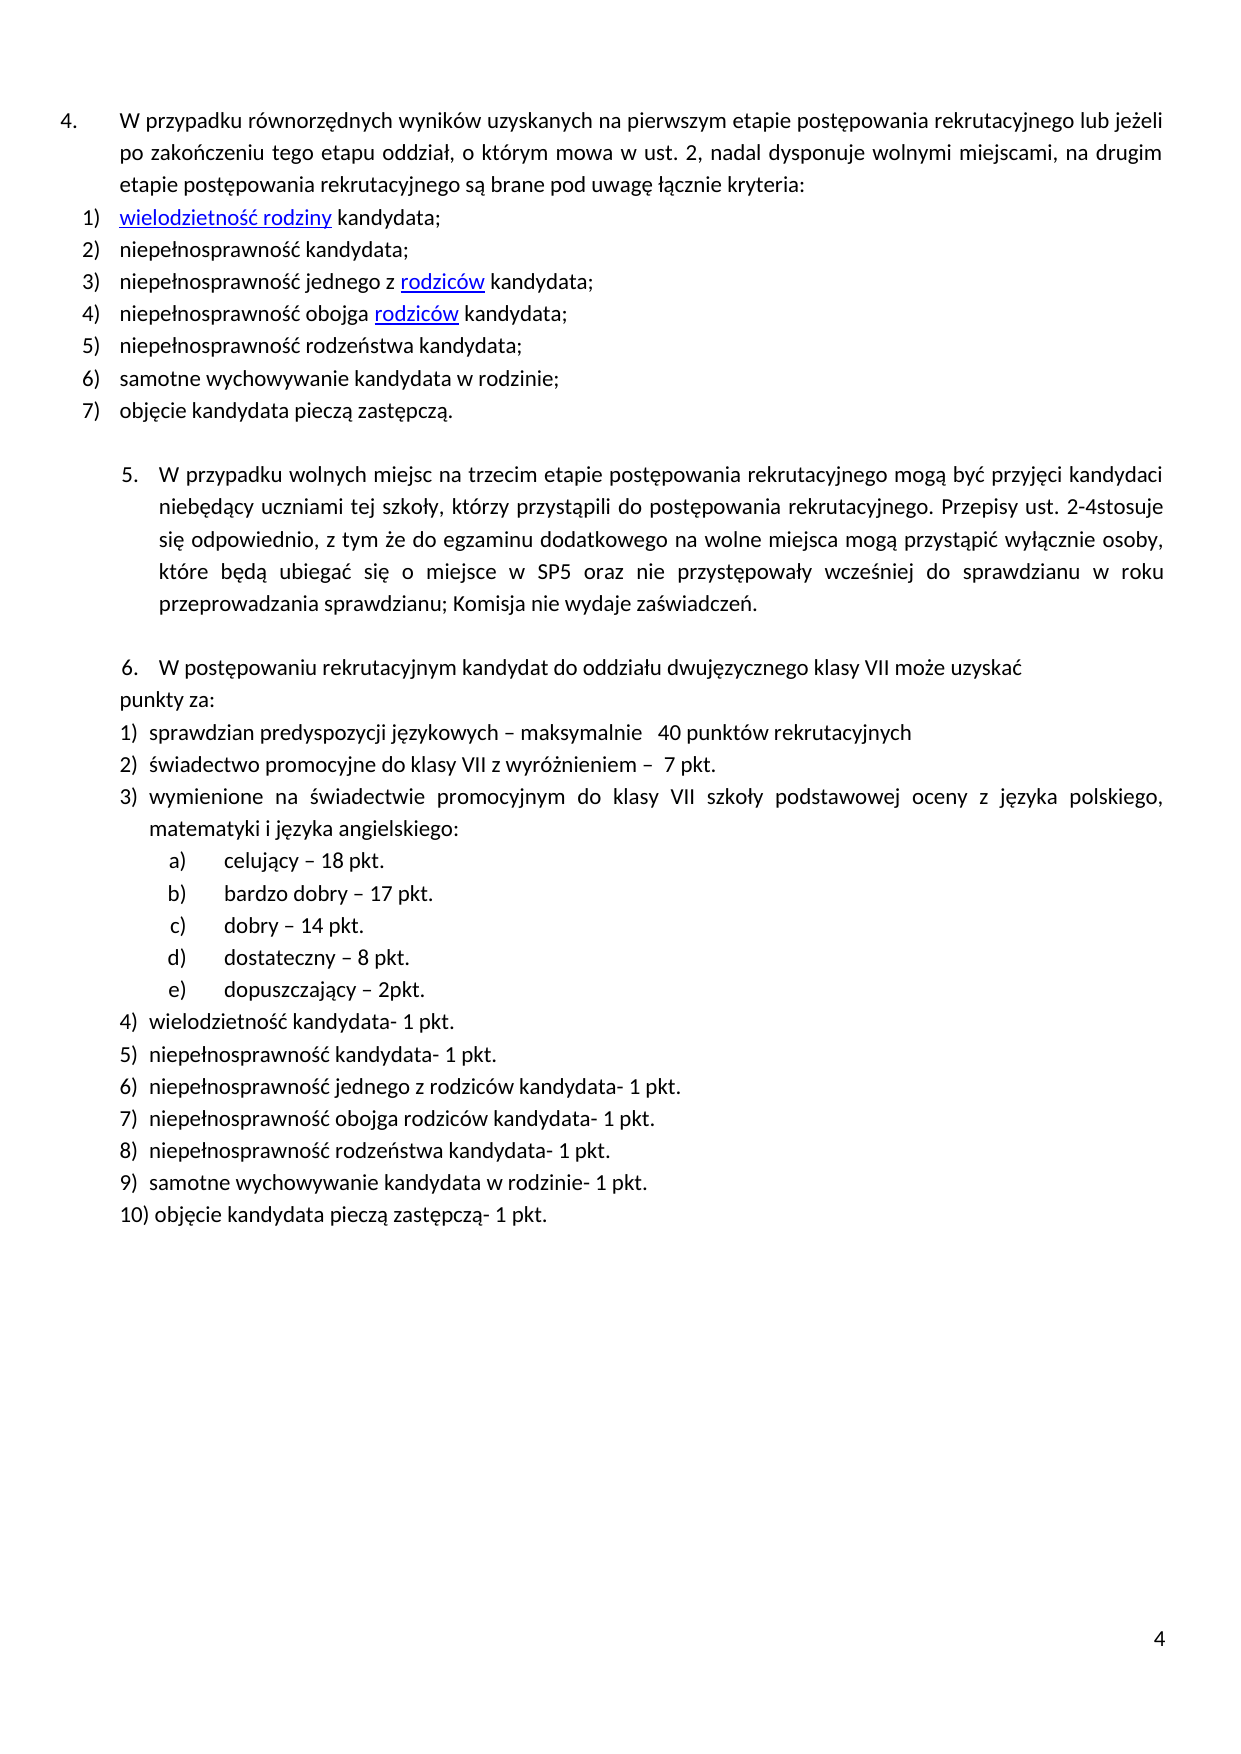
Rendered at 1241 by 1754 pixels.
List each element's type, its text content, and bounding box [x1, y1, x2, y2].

list niepełnosprawność obojga rodziców kandydata- 1 pkt. [119, 1104, 1165, 1132]
list niepełnosprawność rodzeństwa kandydata; [82, 332, 1165, 359]
list W postępowaniu rekrutacyjnym kandydat do oddziału dwujęzycznego klasy VII może uzyskać [121, 653, 1165, 681]
list niepełnosprawność jednego z rodziców kandydata- 1 pkt. [119, 1072, 1165, 1100]
list dobry – 14 pkt. [186, 911, 1165, 939]
list niepełnosprawność obojga rodziców kandydata; [82, 299, 1165, 327]
list bardzo dobry – 17 pkt. [186, 879, 1165, 907]
list celujący – 18 pkt. [186, 847, 1165, 874]
text 10) objęcie kandydata pieczą zastępczą- 1 pkt. [119, 1201, 1165, 1229]
list W przypadku równorzędnych wyników uzyskanych na pierwszym etapie postępowania rekrutacyjnego lub jeżeli po zakończeniu tego etapu oddział, o którym mowa w ust. 2, nadal dysponuje wolnymi miejscami, na drugim etapie postępowania rekrutacyjnego są brane pod uwagę łącznie kryteria: [60, 106, 1165, 199]
list niepełnosprawność rodzeństwa kandydata- 1 pkt. [119, 1136, 1165, 1164]
list niepełnosprawność kandydata; [82, 235, 1165, 263]
list niepełnosprawność jednego z rodziców kandydata; [82, 267, 1165, 295]
list sprawdzian predyspozycji językowych – maksymalnie 40 punktów rekrutacyjnych [119, 718, 1165, 746]
list niepełnosprawność kandydata- 1 pkt. [119, 1040, 1165, 1068]
list samotne wychowywanie kandydata w rodzinie; [82, 364, 1165, 392]
list świadectwo promocyjne do klasy VII z wyróżnieniem – 7 pkt. [119, 750, 1165, 778]
list wielodzietność kandydata- 1 pkt. [119, 1007, 1165, 1036]
list objęcie kandydata pieczą zastępczą. [82, 396, 1165, 424]
list wielodzietność rodziny kandydata; [82, 203, 1165, 231]
text punkty za: [119, 686, 1165, 714]
list wymienione na świadectwie promocyjnym do klasy VII szkoły podstawowej oceny z języka polskiego, matematyki i języka angielskiego: [119, 782, 1165, 842]
list samotne wychowywanie kandydata w rodzinie- 1 pkt. [119, 1168, 1165, 1196]
list dopuszczający – 2pkt. [186, 975, 1165, 1003]
list dostateczny – 8 pkt. [186, 943, 1165, 971]
list W przypadku wolnych miejsc na trzecim etapie postępowania rekrutacyjnego mogą być przyjęci kandydaci niebędący uczniami tej szkoły, którzy przystąpili do postępowania rekrutacyjnego. Przepisy ust. 2-4stosuje się odpowiednio, z tym że do egzaminu dodatkowego na wolne miejsca mogą przystąpić wyłącznie osoby, które będą ubiegać się o miejsce w SP5 oraz nie przystępowały wcześniej do sprawdzianu w roku przeprowadzania sprawdzianu; Komisja nie wydaje zaświadczeń. [121, 460, 1165, 617]
